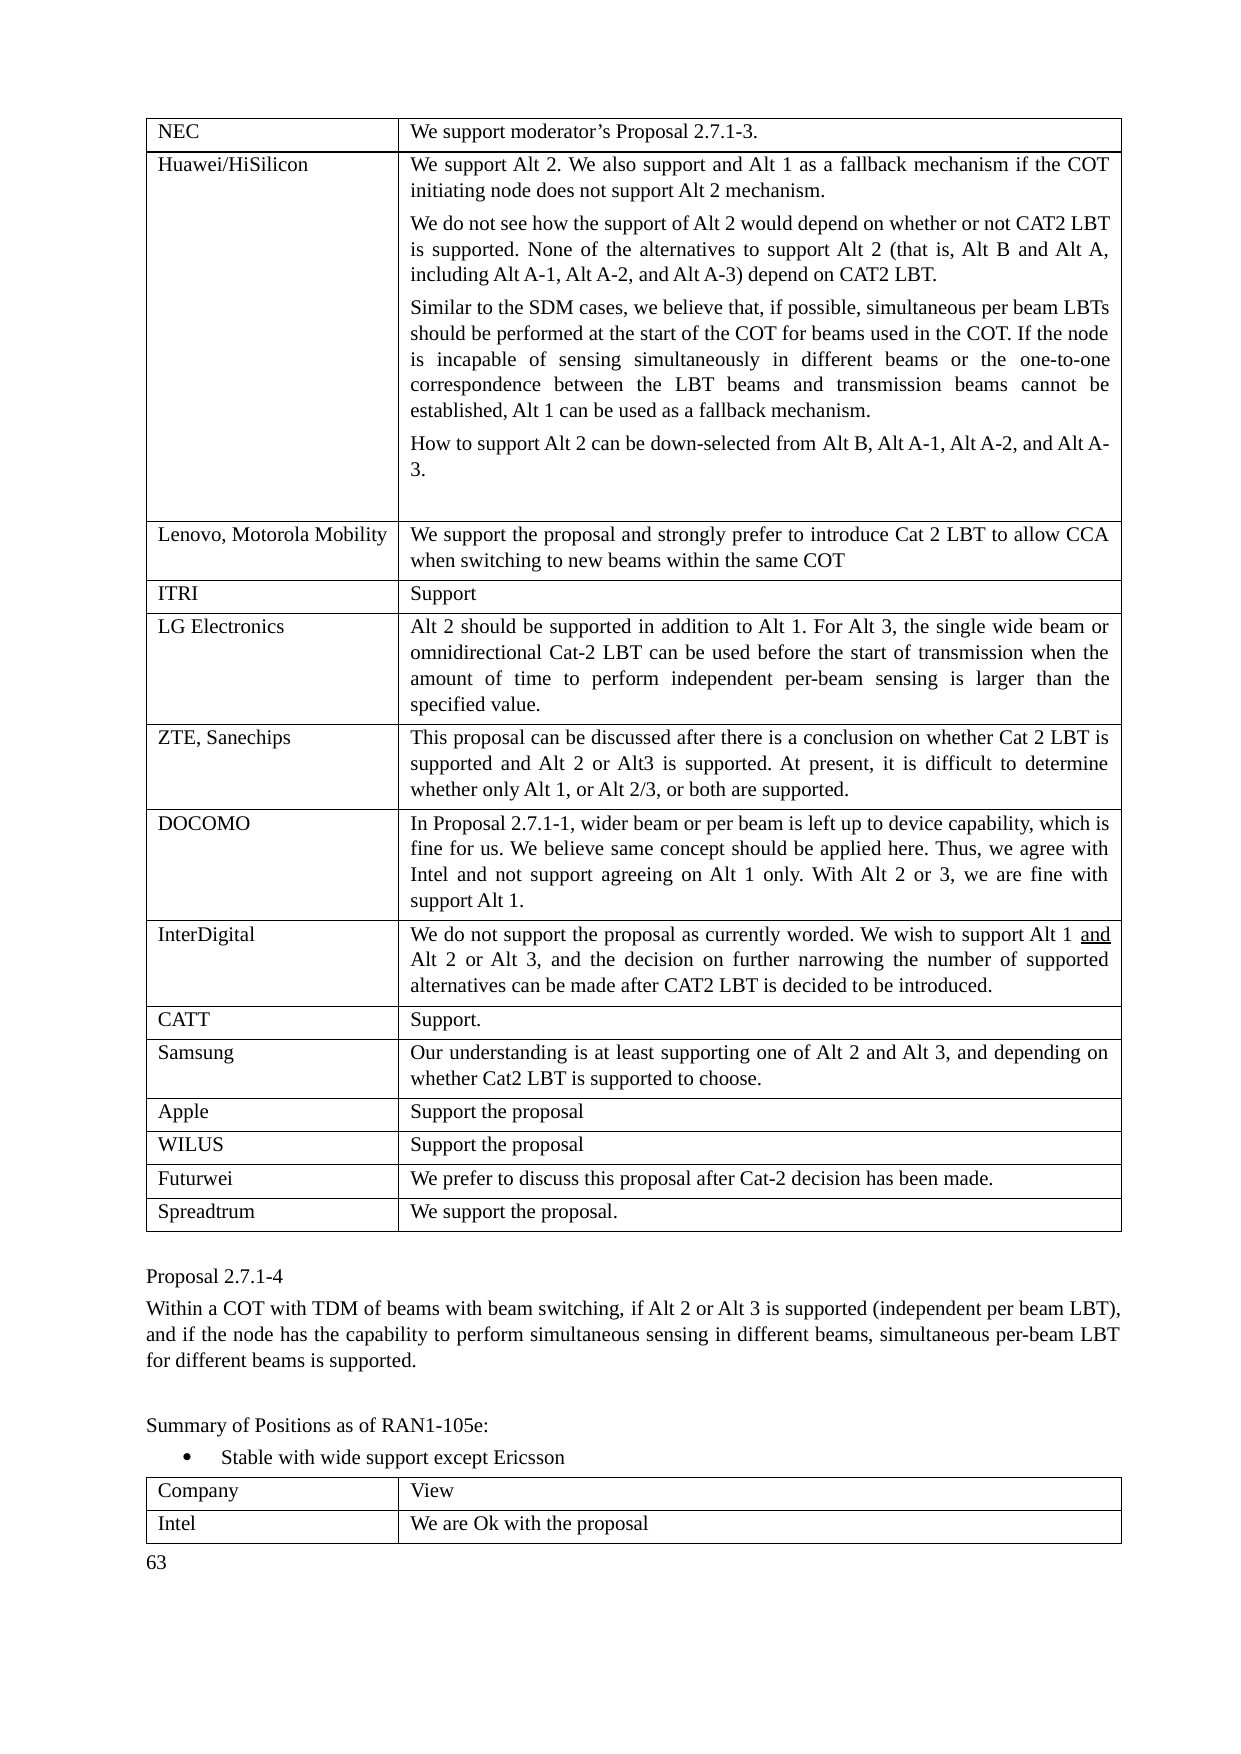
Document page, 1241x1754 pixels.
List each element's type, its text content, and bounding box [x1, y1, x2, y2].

table_cell Intel [147, 1511, 398, 1543]
text Proposal 2.7.1-4 [146, 1264, 1122, 1288]
table_header View [399, 1478, 1121, 1510]
table_cell Support [399, 581, 1121, 613]
table_cell CATT [147, 1007, 398, 1039]
list Stable with wide support except Ericsson [183, 1445, 1122, 1469]
table_cell Huawei/HiSilicon [147, 153, 398, 521]
table_cell Support the proposal [399, 1132, 1121, 1164]
table_cell This proposal can be discussed after there is a conclusion on whether Cat 2 LBT is supported and Alt 2 or Alt3 is supported. At present, it is difficult to determine whether only Alt 1, or Alt 2/3, or both are supported. [399, 725, 1121, 809]
table_cell WILUS [147, 1132, 398, 1164]
table_cell In Proposal 2.7.1-1, wider beam or per beam is left up to device capability, which is fine for us. We believe same concept should be applied here. Thus, we agree with Intel and not support agreeing on Alt 1 only. With Alt 2 or 3, we are fine with support Alt 1. [399, 810, 1121, 920]
table_cell Samsung [147, 1040, 398, 1098]
table_cell Our understanding is at least supporting one of Alt 2 and Alt 3, and depending on whether Cat2 LBT is supported to choose. [399, 1040, 1121, 1098]
table_cell We support Alt 2. We also support and Alt 1 as a fallback mechanism if the COT initiating node does not support Alt 2 mechanism. We do not see how the support of Alt 2 would depend on whether or not CAT2 LBT is supported. None of the alternatives to support Alt 2 (that is, Alt B and Alt A, including Alt A-1, Alt A-2, and Alt A-3) depend on CAT2 LBT. Similar to the SDM cases, we believe that, if possible, simultaneous per beam LBTs should be performed at the start of the COT for beams used in the COT. If the node is incapable of sensing simultaneously in different beams or the one-to-one correspondence between the LBT beams and transmission beams cannot be established, Alt 1 can be used as a fallback mechanism. How to support Alt 2 can be down-selected from Alt B, Alt A-1, Alt A-2, and Alt A-3. [399, 153, 1121, 521]
table_cell Spreadtrum [147, 1199, 398, 1231]
table_cell ITRI [147, 581, 398, 613]
table_cell We support moderator’s Proposal 2.7.1-3. [399, 119, 1121, 151]
table_cell InterDigital [147, 921, 398, 1006]
table_header Company [147, 1478, 398, 1510]
table_cell We prefer to discuss this proposal after Cat-2 decision has been made. [399, 1165, 1121, 1198]
table_cell LG Electronics [147, 614, 398, 724]
table_cell We are Ok with the proposal [399, 1511, 1121, 1543]
table_cell We support the proposal. [399, 1199, 1121, 1231]
table_cell Alt 2 should be supported in addition to Alt 1. For Alt 3, the single wide beam or omnidirectional Cat-2 LBT can be used before the start of transmission when the amount of time to perform independent per-beam sensing is larger than the specified value. [399, 614, 1121, 724]
table_cell We do not support the proposal as currently worded. We wish to support Alt 1 and Alt 2 or Alt 3, and the decision on further narrowing the number of supported alternatives can be made after CAT2 LBT is decided to be introduced. [399, 921, 1121, 1006]
text Within a COT with TDM of beams with beam switching, if Alt 2 or Alt 3 is supported (independent per beam LBT), and if the node has the capability to perform simultaneous sensing in different beams, simultaneous per-beam LBT for different beams is supported. [146, 1296, 1122, 1372]
table_cell ZTE, Sanechips [147, 725, 398, 809]
table_cell Apple [147, 1099, 398, 1131]
table_cell We support the proposal and strongly prefer to introduce Cat 2 LBT to allow CCA when switching to new beams within the same COT [399, 522, 1121, 580]
table_cell Lenovo, Motorola Mobility [147, 522, 398, 580]
table_cell NEC [147, 119, 398, 151]
table_cell Support. [399, 1007, 1121, 1039]
table_cell Futurwei [147, 1165, 398, 1198]
text Summary of Positions as of RAN1-105e: [146, 1412, 1122, 1437]
table_cell DOCOMO [147, 810, 398, 920]
table_cell Support the proposal [399, 1099, 1121, 1131]
